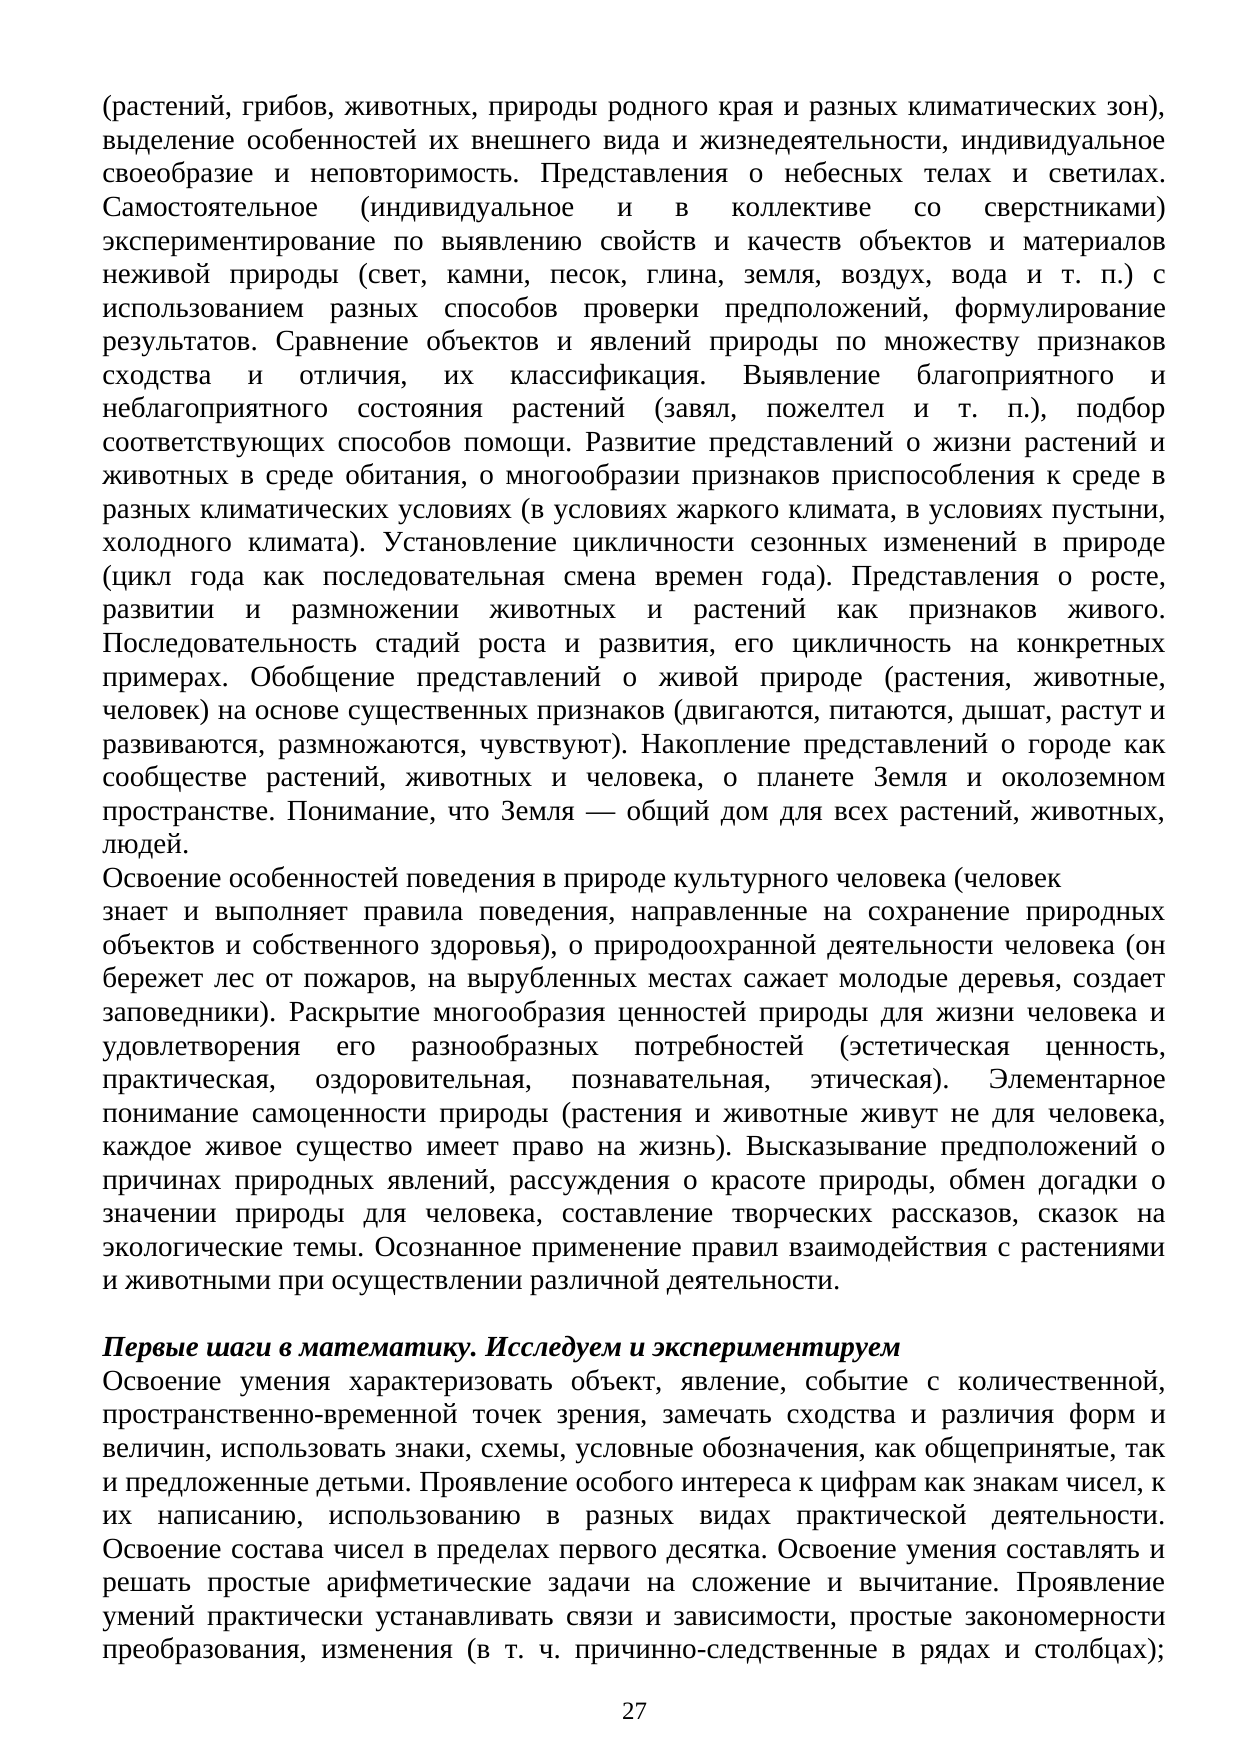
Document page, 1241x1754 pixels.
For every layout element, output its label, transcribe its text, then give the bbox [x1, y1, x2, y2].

text (растений, грибов, животных, природы родного края и разных климатических зон), выделение особенностей их внешнего вида и жизнедеятельности, индивидуальное своеобразие и неповторимость. Представления о небесных телах и светилах. Самостоятельное (индивидуальное и в коллективе со сверстниками) экспериментирование по выявлению свойств и качеств объектов и материалов неживой природы (свет, камни, песок, глина, земля, воздух, вода и т. п.) с использованием разных способов проверки предположений, формулирование результатов. Сравнение объектов и явлений природы по множеству признаков сходства и отличия, их классификация. Выявление благоприятного и неблагоприятного состояния растений (завял, пожелтел и т. п.), подбор соответствующих способов помощи. Развитие представлений о жизни растений и животных в среде обитания, о многообразии признаков приспособления к среде в разных климатических условиях (в условиях жаркого климата, в условиях пустыни, холодного климата). Установление цикличности сезонных изменений в природе (цикл года как последовательная смена времен года). Представления о росте, развитии и размножении животных и растений как признаков живого. Последовательность стадий роста и развития, его цикличность на конкретных примерах. Обобщение представлений о живой природе (растения, животные, человек) на основе существенных признаков (двигаются, питаются, дышат, растут и развиваются, размножаются, чувствуют). Накопление представлений о городе как сообществе растений, животных и человека, о планете Земля и околоземном пространстве. Понимание, что Земля — общий дом для всех растений, животных, людей. [102, 88, 1167, 860]
text знает и выполняет правила поведения, направленные на сохранение природных объектов и собственного здоровья), о природоохранной деятельности человека (он бережет лес от пожаров, на вырубленных местах сажает молодые деревья, создает заповедники). Раскрытие многообразия ценностей природы для жизни человека и удовлетворения его разнообразных потребностей (эстетическая ценность, практическая, оздоровительная, познавательная, этическая). Элементарное понимание самоценности природы (растения и животные живут не для человека, каждое живое существо имеет право на жизнь). Высказывание предположений о причинах природных явлений, рассуждения о красоте природы, обмен догадки о значении природы для человека, составление творческих рассказов, сказок на экологические темы. Осознанное применение правил взаимодействия с растениями и животными при осуществлении различной деятельности. [102, 893, 1167, 1296]
text Первые шаги в математику. Исследуем и экспериментируем [102, 1329, 1167, 1363]
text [102, 1363, 1167, 1665]
text Освоение особенностей поведения в природе культурного человека (человек [102, 860, 1167, 893]
